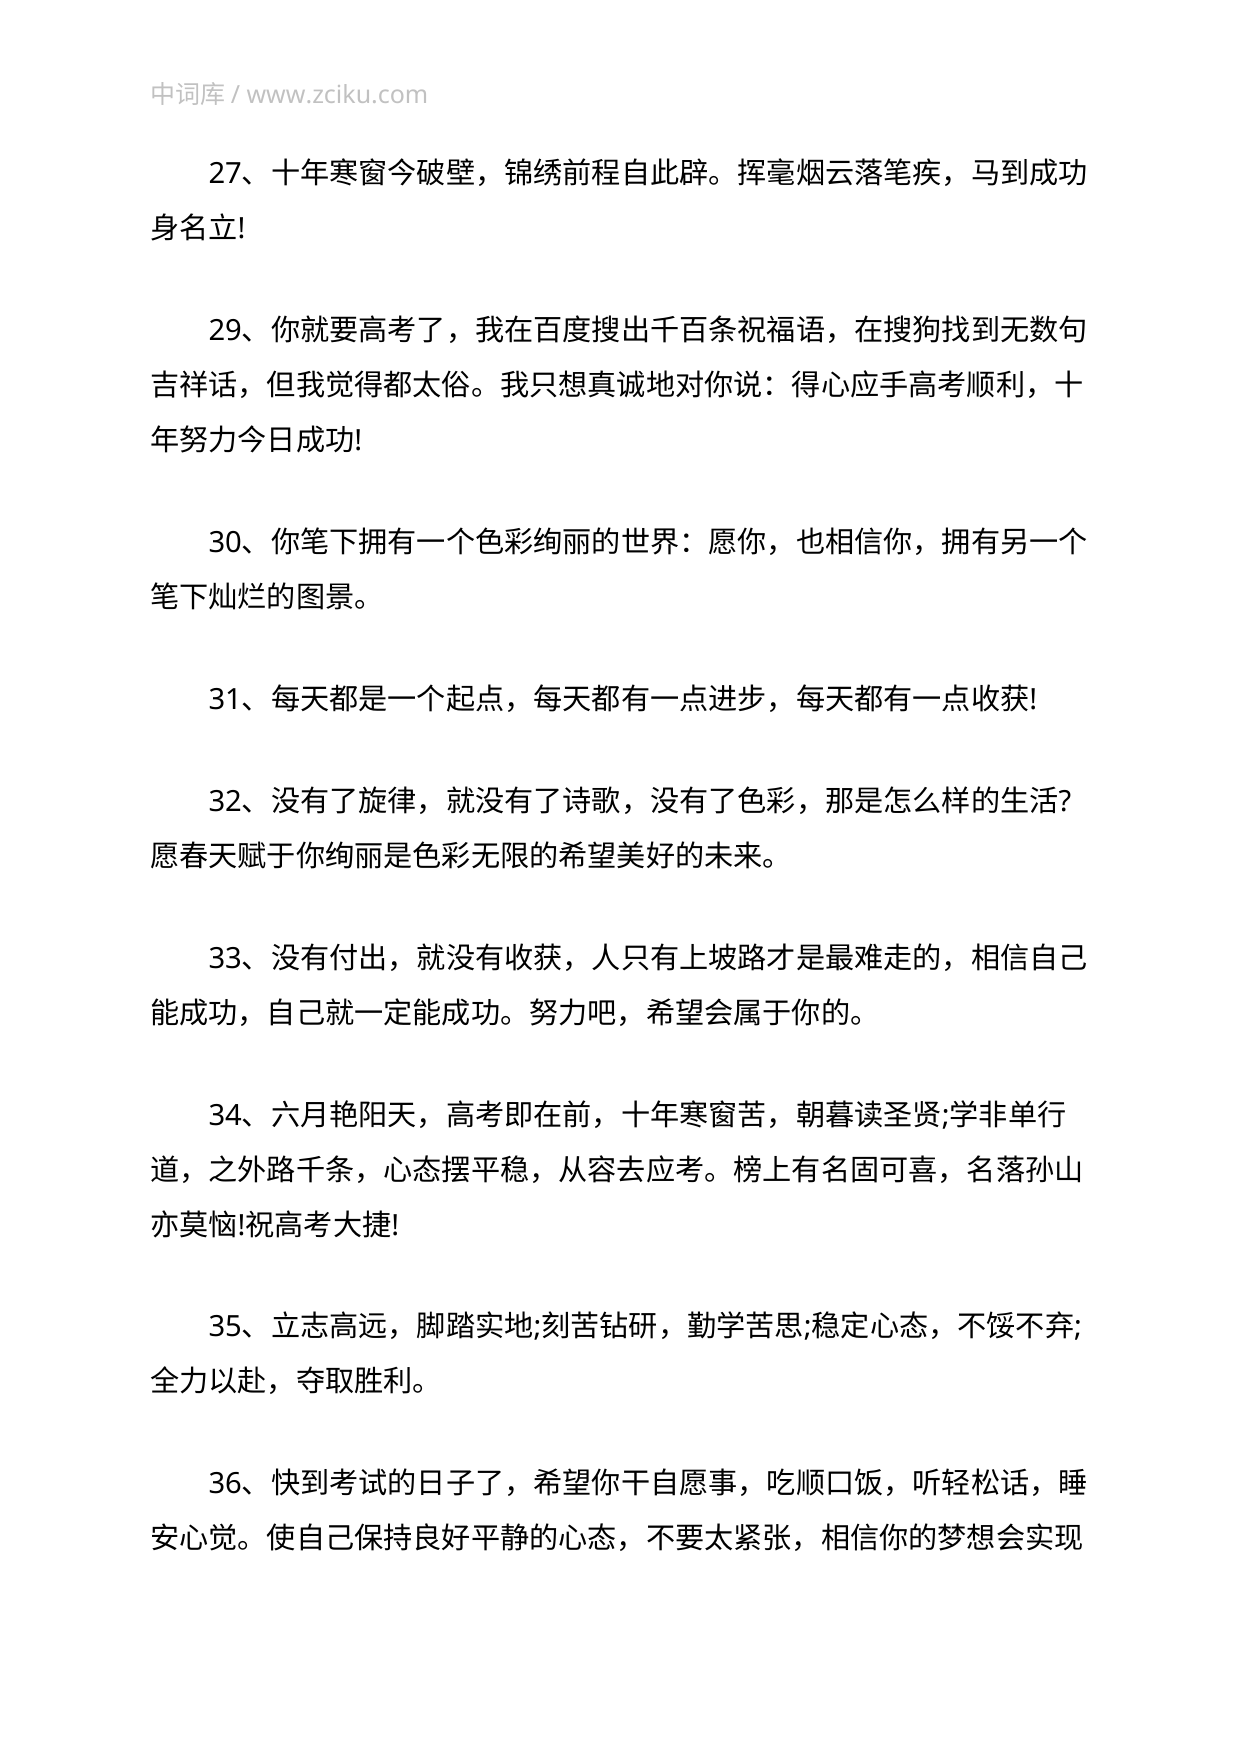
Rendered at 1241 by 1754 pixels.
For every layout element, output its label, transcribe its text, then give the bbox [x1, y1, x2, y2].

text 29、你就要高考了，我在百度搜出千百条祝福语，在搜狗找到无数句吉祥话，但我觉得都太俗。我只想真诚地对你说：得心应手高考顺利，十年努力今日成功! [150, 307, 1090, 459]
text 27、十年寒窗今破壁，锦绣前程自此辟。挥毫烟云落笔疾，马到成功身名立! [150, 150, 1090, 247]
text 33、没有付出，就没有收获，人只有上坡路才是最难走的，相信自己能成功，自己就一定能成功。努力吧，希望会属于你的。 [150, 934, 1090, 1032]
text 30、你笔下拥有一个色彩绚丽的世界：愿你，也相信你，拥有另一个笔下灿烂的图景。 [150, 519, 1090, 616]
text 31、每天都是一个起点，每天都有一点进步，每天都有一点收获! [150, 676, 1090, 718]
text 32、没有了旋律，就没有了诗歌，没有了色彩，那是怎么样的生活?愿春天赋于你绚丽是色彩无限的希望美好的未来。 [150, 778, 1090, 875]
text 35、立志高远，脚踏实地;刻苦钻研，勤学苦思;稳定心态，不馁不弃;全力以赴，夺取胜利。 [150, 1303, 1090, 1400]
text 34、六月艳阳天，高考即在前，十年寒窗苦，朝暮读圣贤;学非单行道，之外路千条，心态摆平稳，从容去应考。榜上有名固可喜，名落孙山亦莫恼!祝高考大捷! [150, 1091, 1090, 1243]
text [150, 1460, 1090, 1557]
